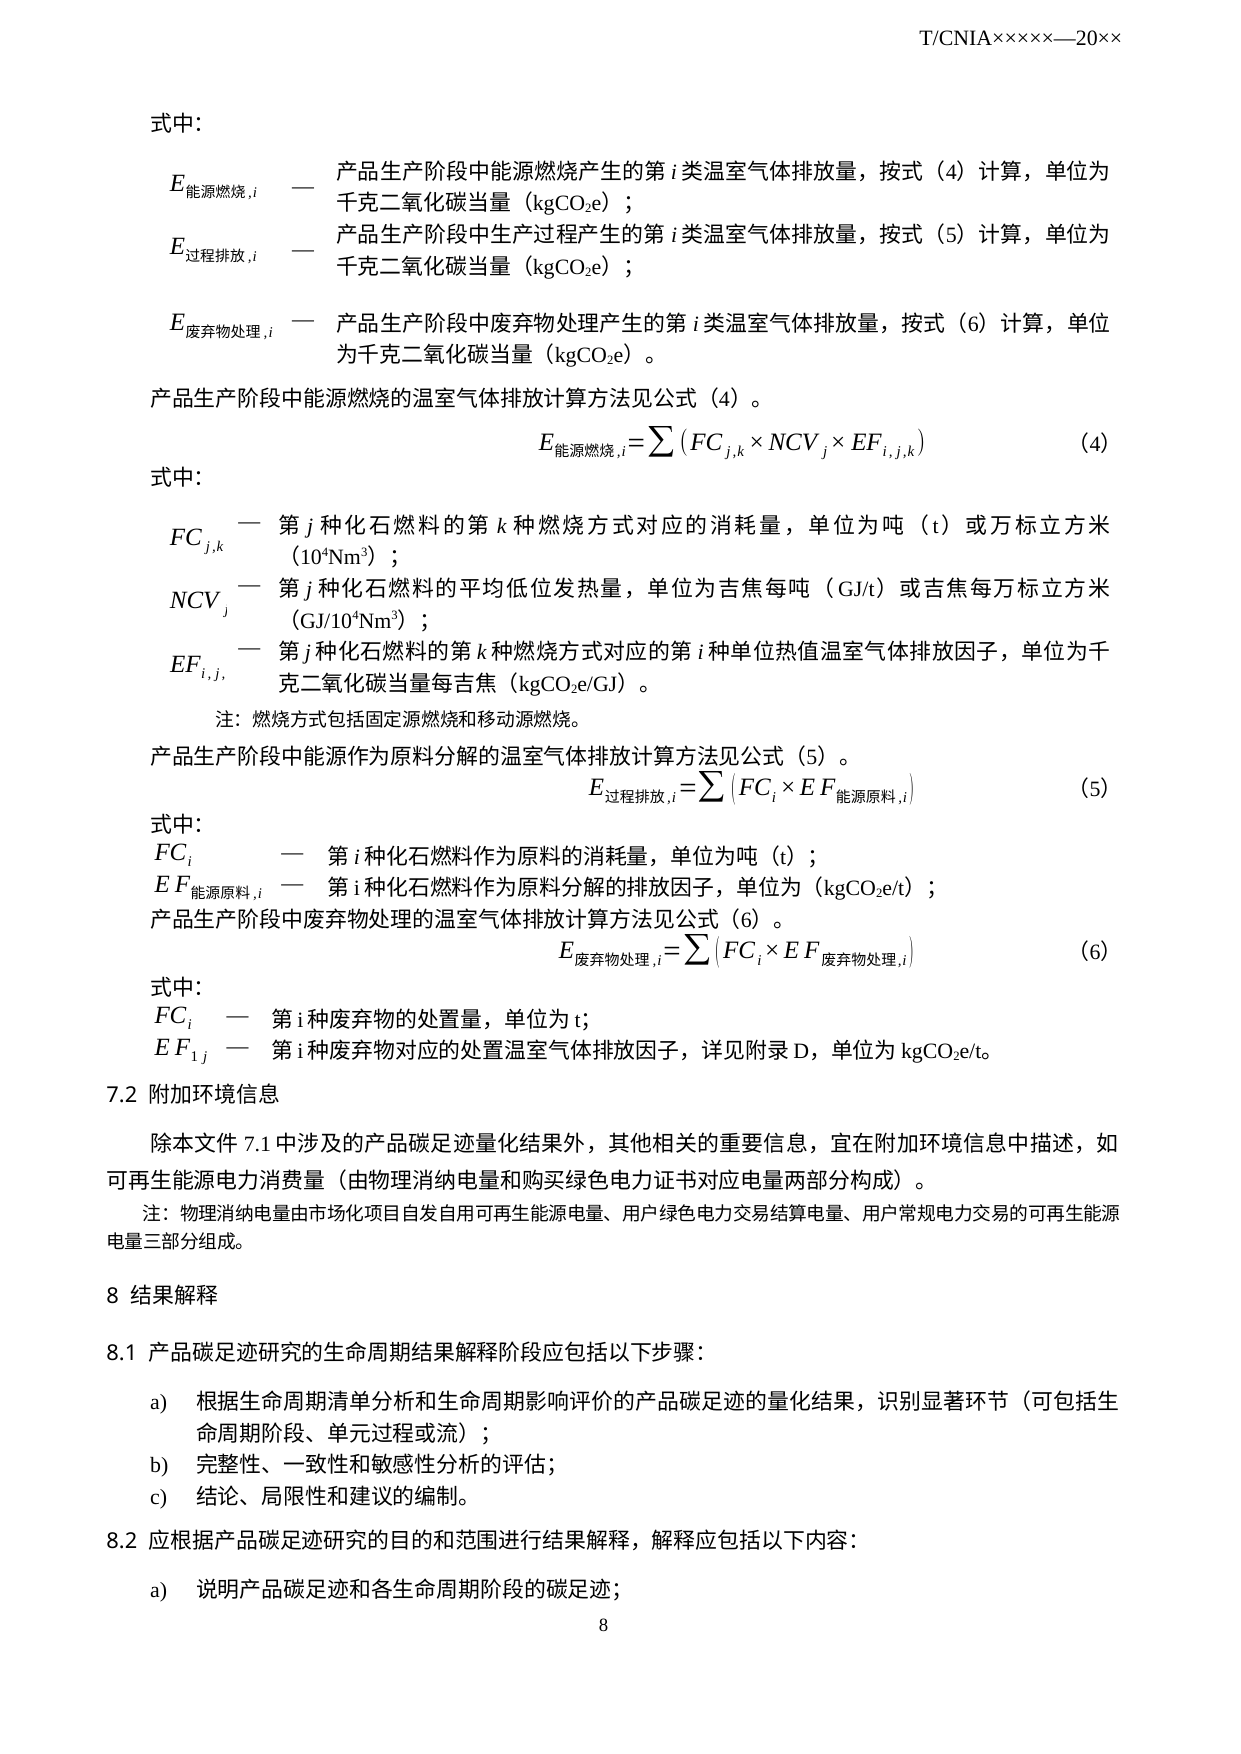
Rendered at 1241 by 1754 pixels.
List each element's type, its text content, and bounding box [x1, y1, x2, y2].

text 式中： [106, 970, 1122, 1002]
text 式中： [106, 460, 1122, 492]
list 8.1 产品碳足迹研究的生命周期结果解释阶段应包括以下步骤： [106, 1335, 1122, 1367]
text （6） [106, 934, 1122, 970]
table_header — [227, 508, 267, 571]
table_cell [157, 634, 227, 698]
table_header 第i种化石燃料作为原料的消耗量，单位为吨（t）； [316, 839, 1087, 870]
table_cell — [215, 1033, 259, 1065]
table_cell [157, 571, 227, 634]
list 7.2 附加环境信息 [106, 1077, 1122, 1109]
text 产品生产阶段中废弃物处理的温室气体排放计算方法见公式（6）。 [412, 902, 1122, 934]
table_header [142, 839, 270, 870]
table_cell — [270, 870, 316, 902]
table_cell — [281, 280, 324, 369]
table_cell 产品生产阶段中废弃物处理产生的第i类温室气体排放量，按式（6）计算，单位为千克二氧化碳当量（kgCO2e）。 [325, 280, 1122, 369]
table_cell [157, 217, 281, 280]
text 8 结果解释 [106, 1278, 1122, 1310]
list 完整性、一致性和敏感性分析的评估； [150, 1447, 1122, 1479]
table_cell 第j种化石燃料的平均低位发热量，单位为吉焦每吨（GJ/t）或吉焦每万标立方米（GJ/104Nm3）； [267, 571, 1122, 634]
text 除本文件7.1中涉及的产品碳足迹量化结果外，其他相关的重要信息，宜在附加环境信息中描述，如可再生能源电力消费量（由物理消纳电量和购买绿色电力证书对应电量两部分构成）。 [106, 1126, 1122, 1194]
table_cell 第j种化石燃料的第k种燃烧方式对应的第i种单位热值温室气体排放因子，单位为千克二氧化碳当量每吉焦（kgCO2e/GJ）。 [267, 634, 1122, 698]
list 根据生命周期清单分析和生命周期影响评价的产品碳足迹的量化结果，识别显著环节（可包括生命周期阶段、单元过程或流）； [150, 1384, 1122, 1447]
table_cell — [227, 571, 267, 634]
list 结论、局限性和建议的编制。 [150, 1479, 1122, 1511]
list 说明产品碳足迹和各生命周期阶段的碳足迹； [150, 1572, 1122, 1604]
table_cell — [227, 634, 267, 698]
table_header [157, 508, 227, 571]
text （4） [106, 426, 1122, 460]
table_cell [142, 1033, 215, 1065]
text 式中： [106, 106, 1122, 138]
table_header 第i种废弃物的处置量，单位为t； [260, 1002, 1087, 1033]
text 产品生产阶段中能源作为原料分解的温室气体排放计算方法见公式（5）。 [391, 739, 1122, 771]
table_header — [215, 1002, 259, 1033]
text 式中： [106, 807, 1122, 839]
text （5） [106, 771, 1122, 807]
table_cell 注：燃烧方式包括固定源燃烧和移动源燃烧。 [157, 698, 1122, 739]
table_cell [157, 280, 281, 369]
table_header — [270, 839, 316, 870]
list 8.2 应根据产品碳足迹研究的目的和范围进行结果解释，解释应包括以下内容： [106, 1523, 1122, 1555]
list 注：物理消纳电量由市场化项目自发自用可再生能源电量、用户绿色电力交易结算电量、用户常规电力交易的可再生能源电量三部分组成。 [106, 1199, 1122, 1253]
table_cell — [281, 217, 324, 280]
table_cell 第i种废弃物对应的处置温室气体排放因子，详见附录D，单位为kgCO2e/t。 [260, 1033, 1087, 1065]
table_cell 第i种化石燃料作为原料分解的排放因子，单位为（kgCO2e/t）； [316, 870, 1087, 902]
table_header — [281, 154, 324, 217]
table_header 第j种化石燃料的第k种燃烧方式对应的消耗量，单位为吨（t）或万标立方米（104Nm3）； [267, 508, 1122, 571]
list 产品生产阶段中能源燃烧的温室气体排放计算方法见公式（4）。 [106, 381, 1122, 413]
table_header 产品生产阶段中能源燃烧产生的第i类温室气体排放量，按式（4）计算，单位为千克二氧化碳当量（kgCO2e）； [325, 154, 1122, 217]
table_cell [142, 870, 270, 902]
table_header [142, 1002, 215, 1033]
table_header [157, 154, 281, 217]
table_cell 产品生产阶段中生产过程产生的第i类温室气体排放量，按式（5）计算，单位为千克二氧化碳当量（kgCO2e）； [325, 217, 1122, 280]
